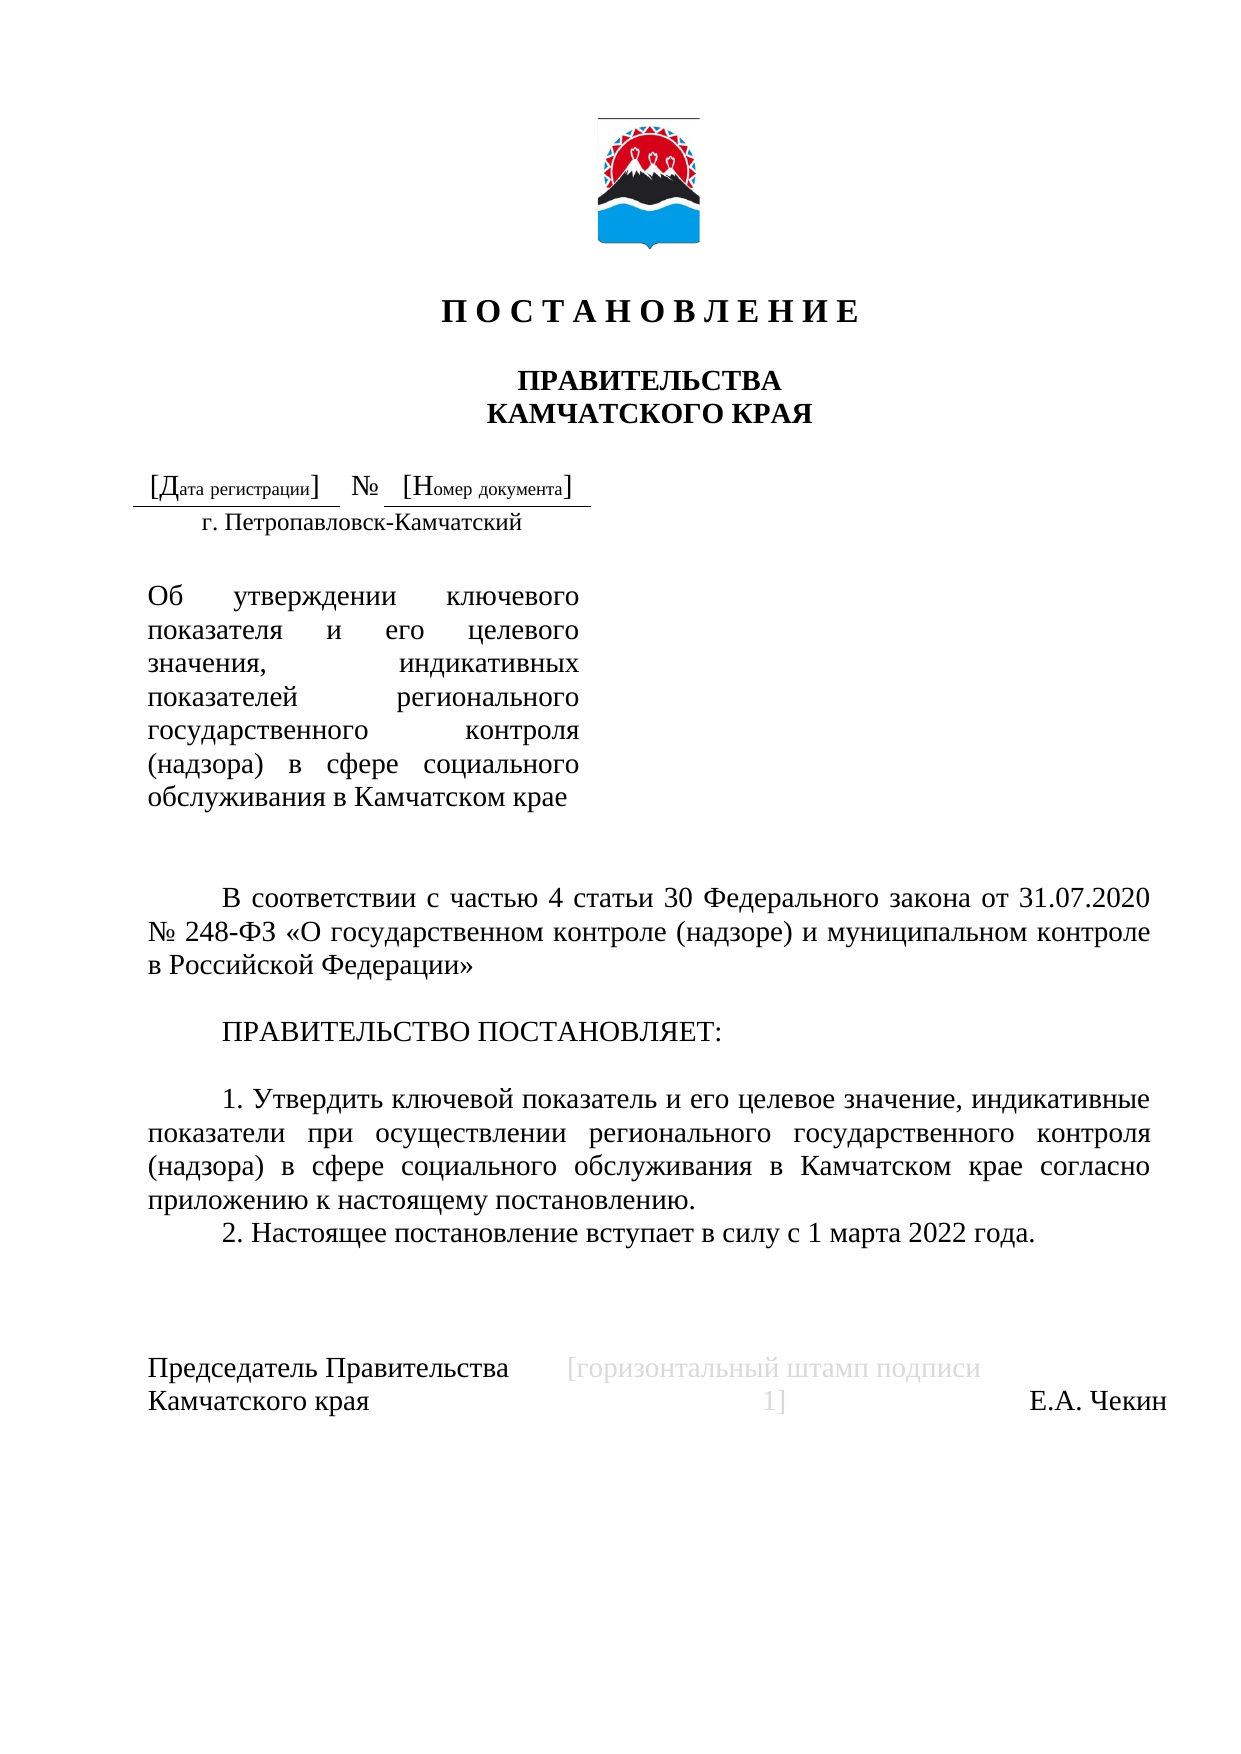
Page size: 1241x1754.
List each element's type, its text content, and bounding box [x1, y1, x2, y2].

text КАМЧАТСКОГО КРАЯ [148, 396, 1152, 430]
text В соответствии с частью 4 статьи 30 Федерального закона от 31.07.2020 № 248-ФЗ «О государственном контроле (надзоре) и муниципальном контроле в Российской Федерации» [148, 880, 1152, 981]
text 2. Настоящее постановление вступает в силу с 1 марта 2022 года. [148, 1216, 1152, 1249]
text г. Петропавловск-Камчатский [148, 507, 576, 536]
table_header [Номер документа] [384, 468, 591, 506]
picture [653, 241, 700, 246]
table_header [Дата регистрации] [133, 468, 339, 506]
table_header Е.А. Чекин [975, 1350, 1166, 1481]
text 1. Утвердить ключевой показатель и его целевое значение, индикативные показатели при осуществлении регионального государственного контроля (надзора) в сфере социального обслуживания в Камчатском крае согласно приложению к настоящему постановлению. [148, 1081, 1152, 1216]
table_header Председатель Правительства Камчатского края [148, 1350, 561, 1481]
table_header № [340, 468, 384, 506]
text ПРАВИТЕЛЬСТВО ПОСТАНОВЛЯЕТ: [148, 1014, 1152, 1048]
text П О С Т А Н О В Л Е Н И Е [148, 291, 1152, 329]
table_header Об утверждении ключевого показателя и его целевого значения, индикативных показателей регионального государственного контроля (надзора) в сфере социального обслуживания в Камчатском крае [133, 578, 591, 847]
text ПРАВИТЕЛЬСТВА [148, 363, 1152, 396]
table_header [горизонтальный штамп подписи 1] [561, 1350, 974, 1481]
picture [596, 118, 700, 246]
